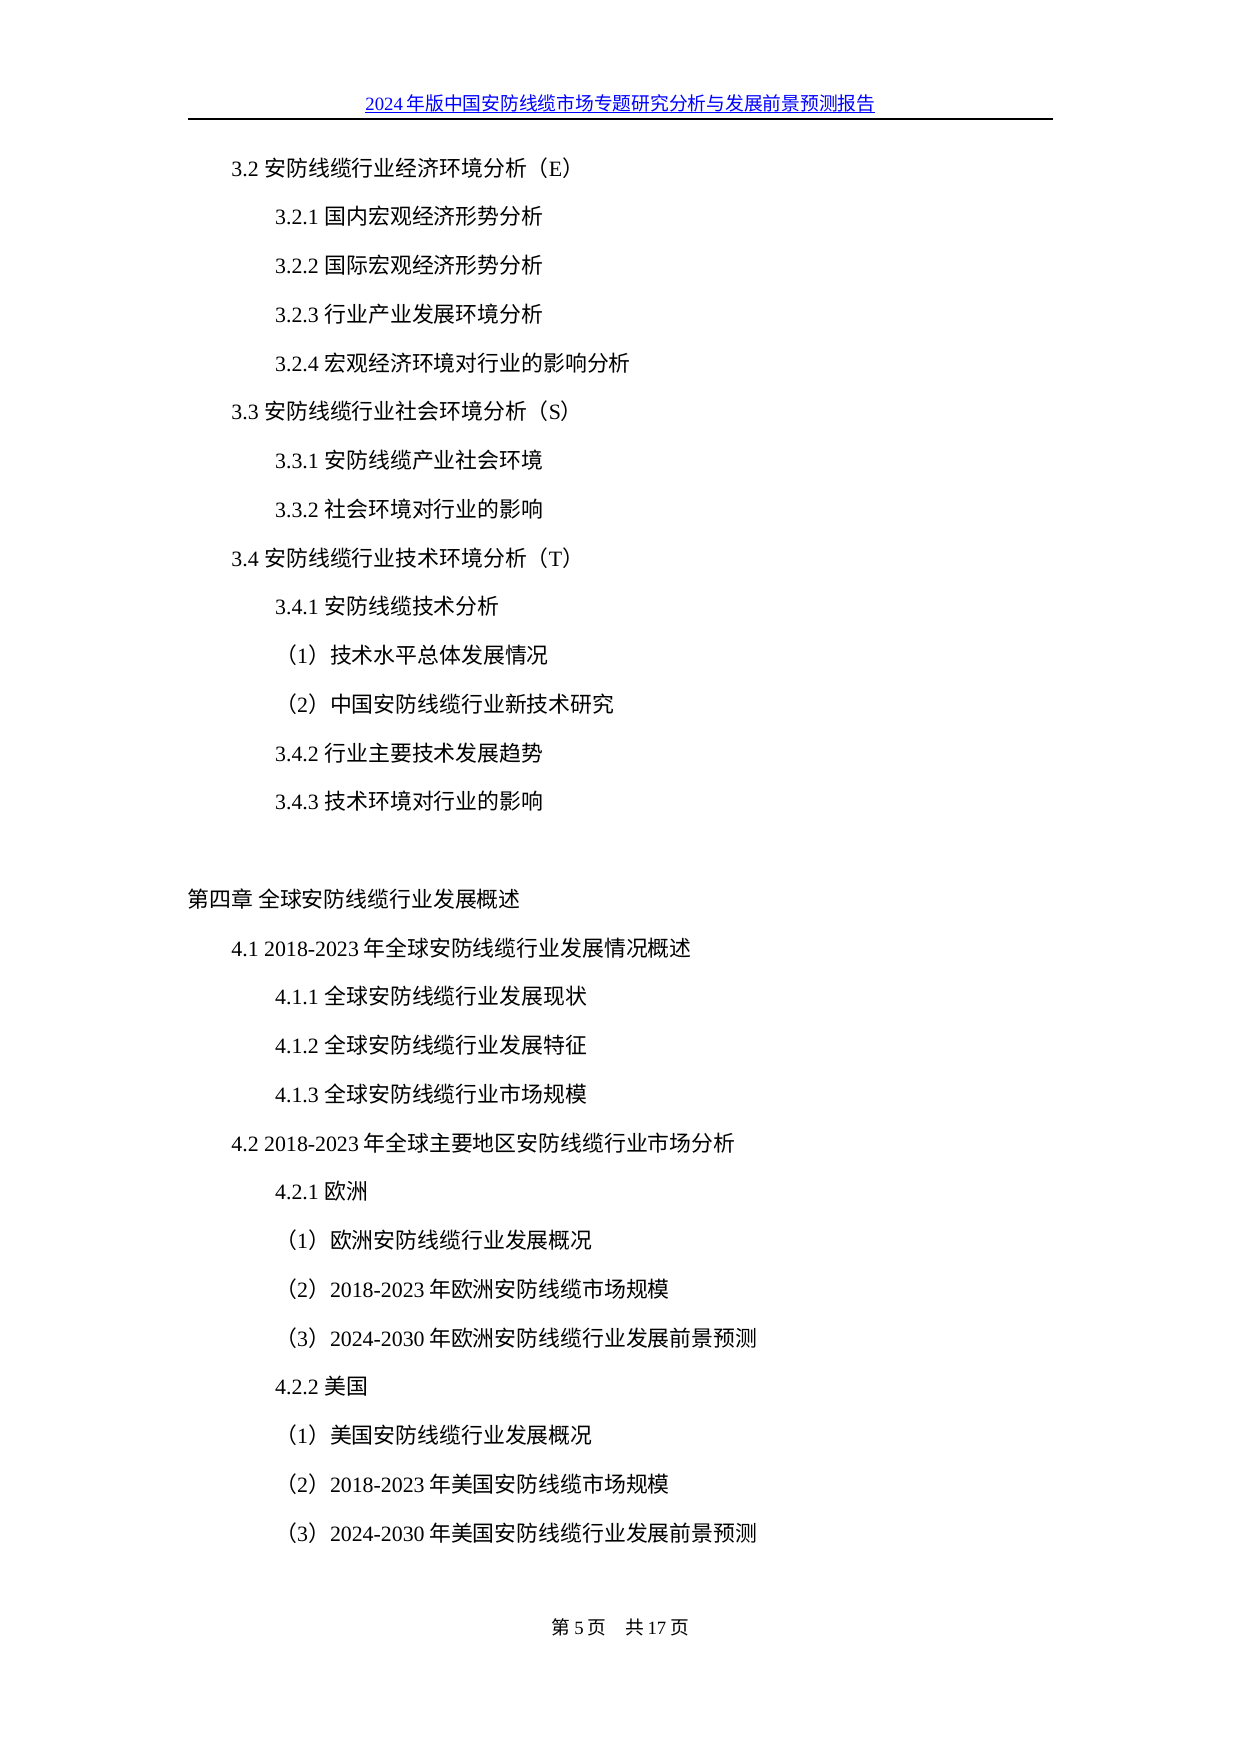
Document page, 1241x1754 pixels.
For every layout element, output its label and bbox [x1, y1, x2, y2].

text [187, 150, 1053, 1548]
